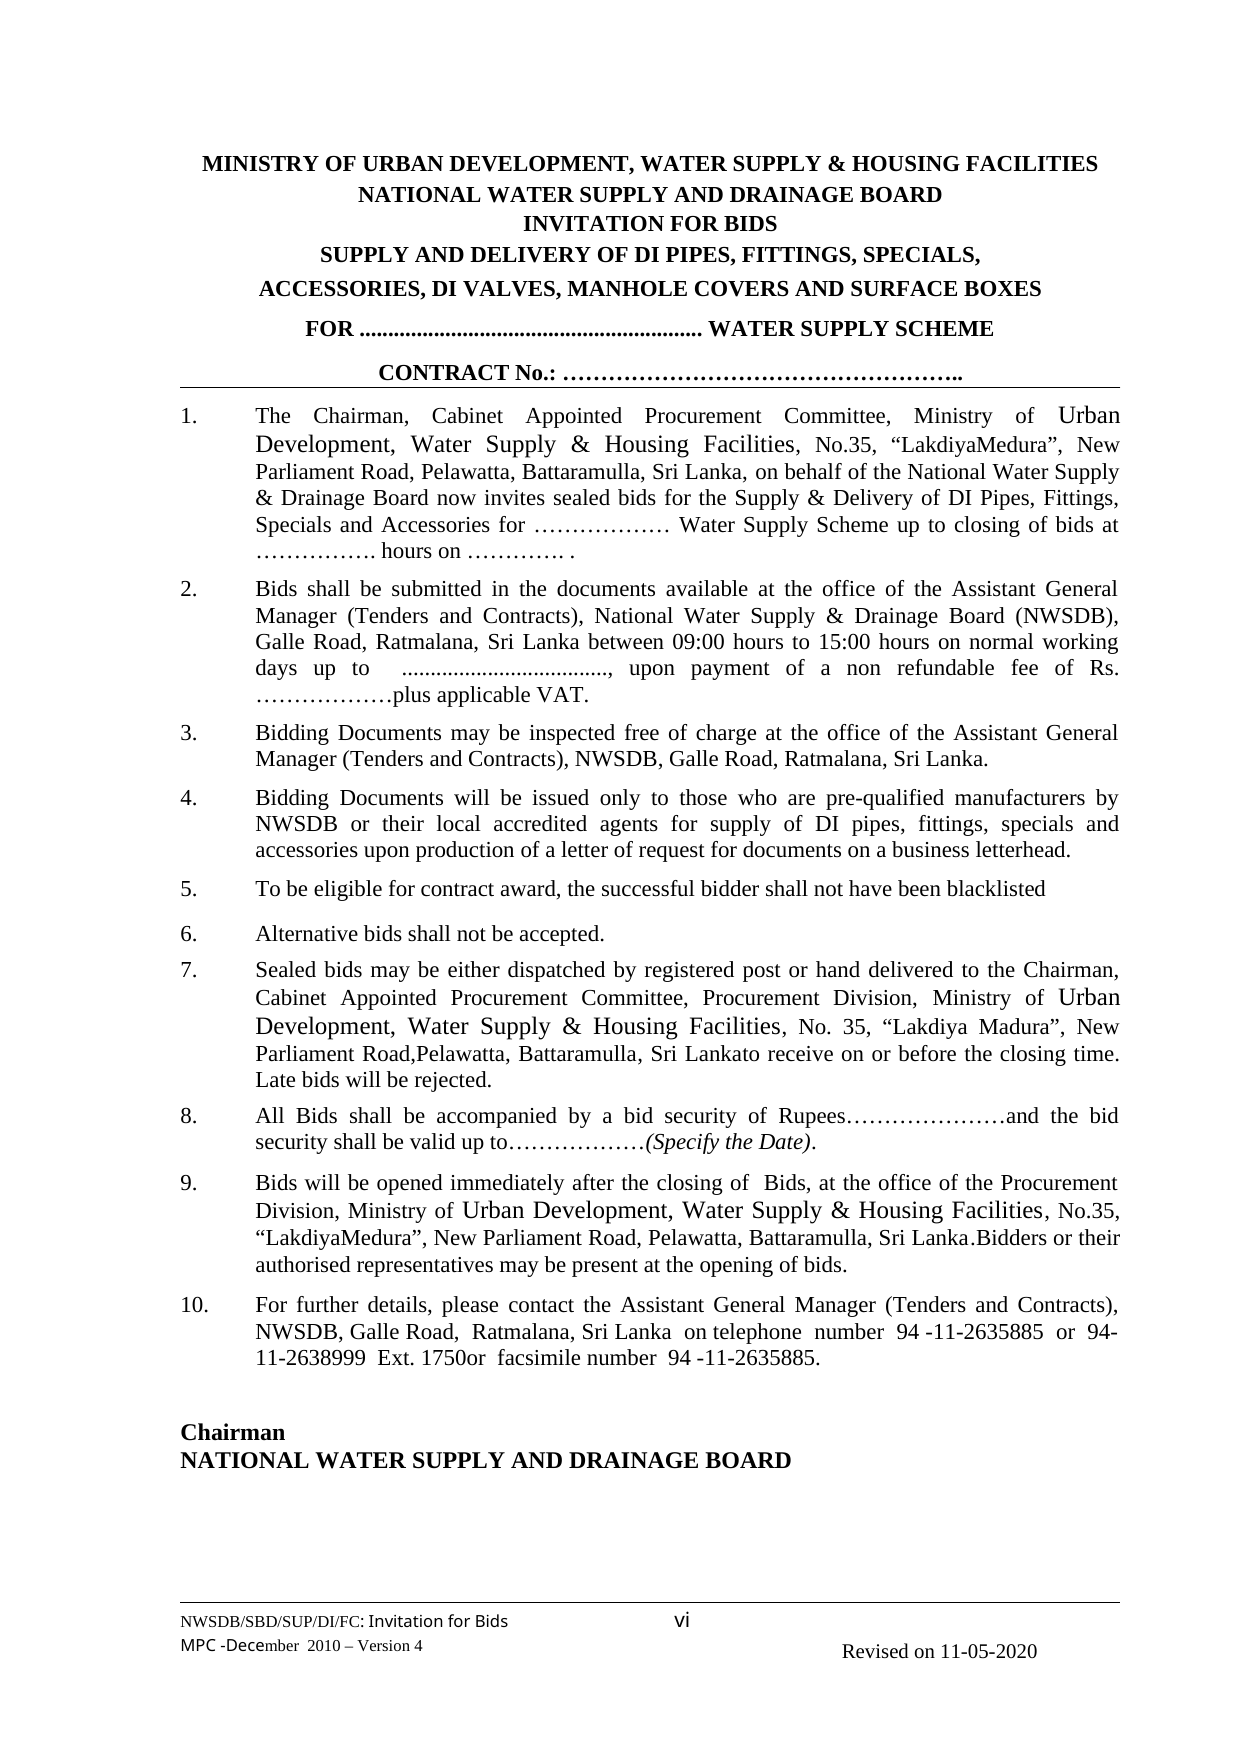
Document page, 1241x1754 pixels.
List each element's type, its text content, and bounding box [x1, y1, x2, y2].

text MINISTRY OF URBAN DEVELOPMENT, WATER SUPPLY & HOUSING FACILITIES [180, 150, 1120, 176]
text SUPPLY AND DELIVERY OF DI PIPES, FITTINGS, SPECIALS, [180, 241, 1120, 267]
text 10. For further details, please contact the Assistant General Manager (Tenders and Contracts), NWSDB, Galle Road, Ratmalana, Sri Lanka on telephone number 94 -11-2635885 or 94- 11-2638999 Ext. 1750or facsimile number 94 -11-2635885. [180, 1291, 1120, 1370]
text 1. The Chairman, Cabinet Appointed Procurement Committee, Ministry of Urban Development, Water Supply & Housing Facilities, No.35, “LakdiyaMedura”, New Parliament Road, Pelawatta, Battaramulla, Sri Lanka, on behalf of the National Water Supply & Drainage Board now invites sealed bids for the Supply & Delivery of DI Pipes, Fittings, Specials and Accessories for ……………… Water Supply Scheme up to closing of bids at ……………. hours on …………. . [180, 401, 1120, 563]
text FOR ............................................................ WATER SUPPLY SCHEME [180, 315, 1120, 342]
text INVITATION FOR BIDS [180, 210, 1120, 236]
text 6. Alternative bids shall not be accepted. [180, 920, 1120, 946]
text ACCESSORIES, DI VALVES, MANHOLE COVERS AND SURFACE BOXES [180, 275, 1120, 301]
text Chairman [180, 1418, 1120, 1446]
text 8. All Bids shall be accompanied by a bid security of Rupees…………………and the bid security shall be valid up to………………(Specify the Date). [180, 1102, 1120, 1155]
text 2. Bids shall be submitted in the documents available at the office of the Assistant General Manager (Tenders and Contracts), National Water Supply & Drainage Board (NWSDB), Galle Road, Ratmalana, Sri Lanka between 09:00 hours to 15:00 hours on normal working days up to ...................................., upon payment of a non refundable fee of Rs. ………………plus applicable VAT. [180, 575, 1120, 707]
text NATIONAL WATER SUPPLY AND DRAINAGE BOARD [180, 181, 1120, 207]
text NATIONAL WATER SUPPLY AND DRAINAGE BOARD [180, 1446, 1120, 1473]
text 5. To be eligible for contract award, the successful bidder shall not have been blacklisted [180, 875, 1120, 901]
text 9. Bids will be opened immediately after the closing of Bids, at the office of the Procurement Division, Ministry of Urban Development, Water Supply & Housing Facilities, No.35, “LakdiyaMedura”, New Parliament Road, Pelawatta, Battaramulla, Sri Lanka.Bidders or their authorised representatives may be present at the opening of bids. [180, 1169, 1120, 1277]
text 7. Sealed bids may be either dispatched by registered post or hand delivered to the Chairman, Cabinet Appointed Procurement Committee, Procurement Division, Ministry of Urban Development, Water Supply & Housing Facilities, No. 35, “Lakdiya Madura”, New Parliament Road,Pelawatta, Battaramulla, Sri Lankato receive on or before the closing time. Late bids will be rejected. [180, 956, 1120, 1092]
text CONTRACT No.: …………………………………………….. [180, 358, 1120, 387]
text 4. Bidding Documents will be issued only to those who are pre-qualified manufacturers by NWSDB or their local accredited agents for supply of DI pipes, fittings, specials and accessories upon production of a letter of request for documents on a business letterhead. [180, 784, 1120, 863]
text 3. Bidding Documents may be inspected free of charge at the office of the Assistant General Manager (Tenders and Contracts), NWSDB, . [180, 719, 1120, 772]
